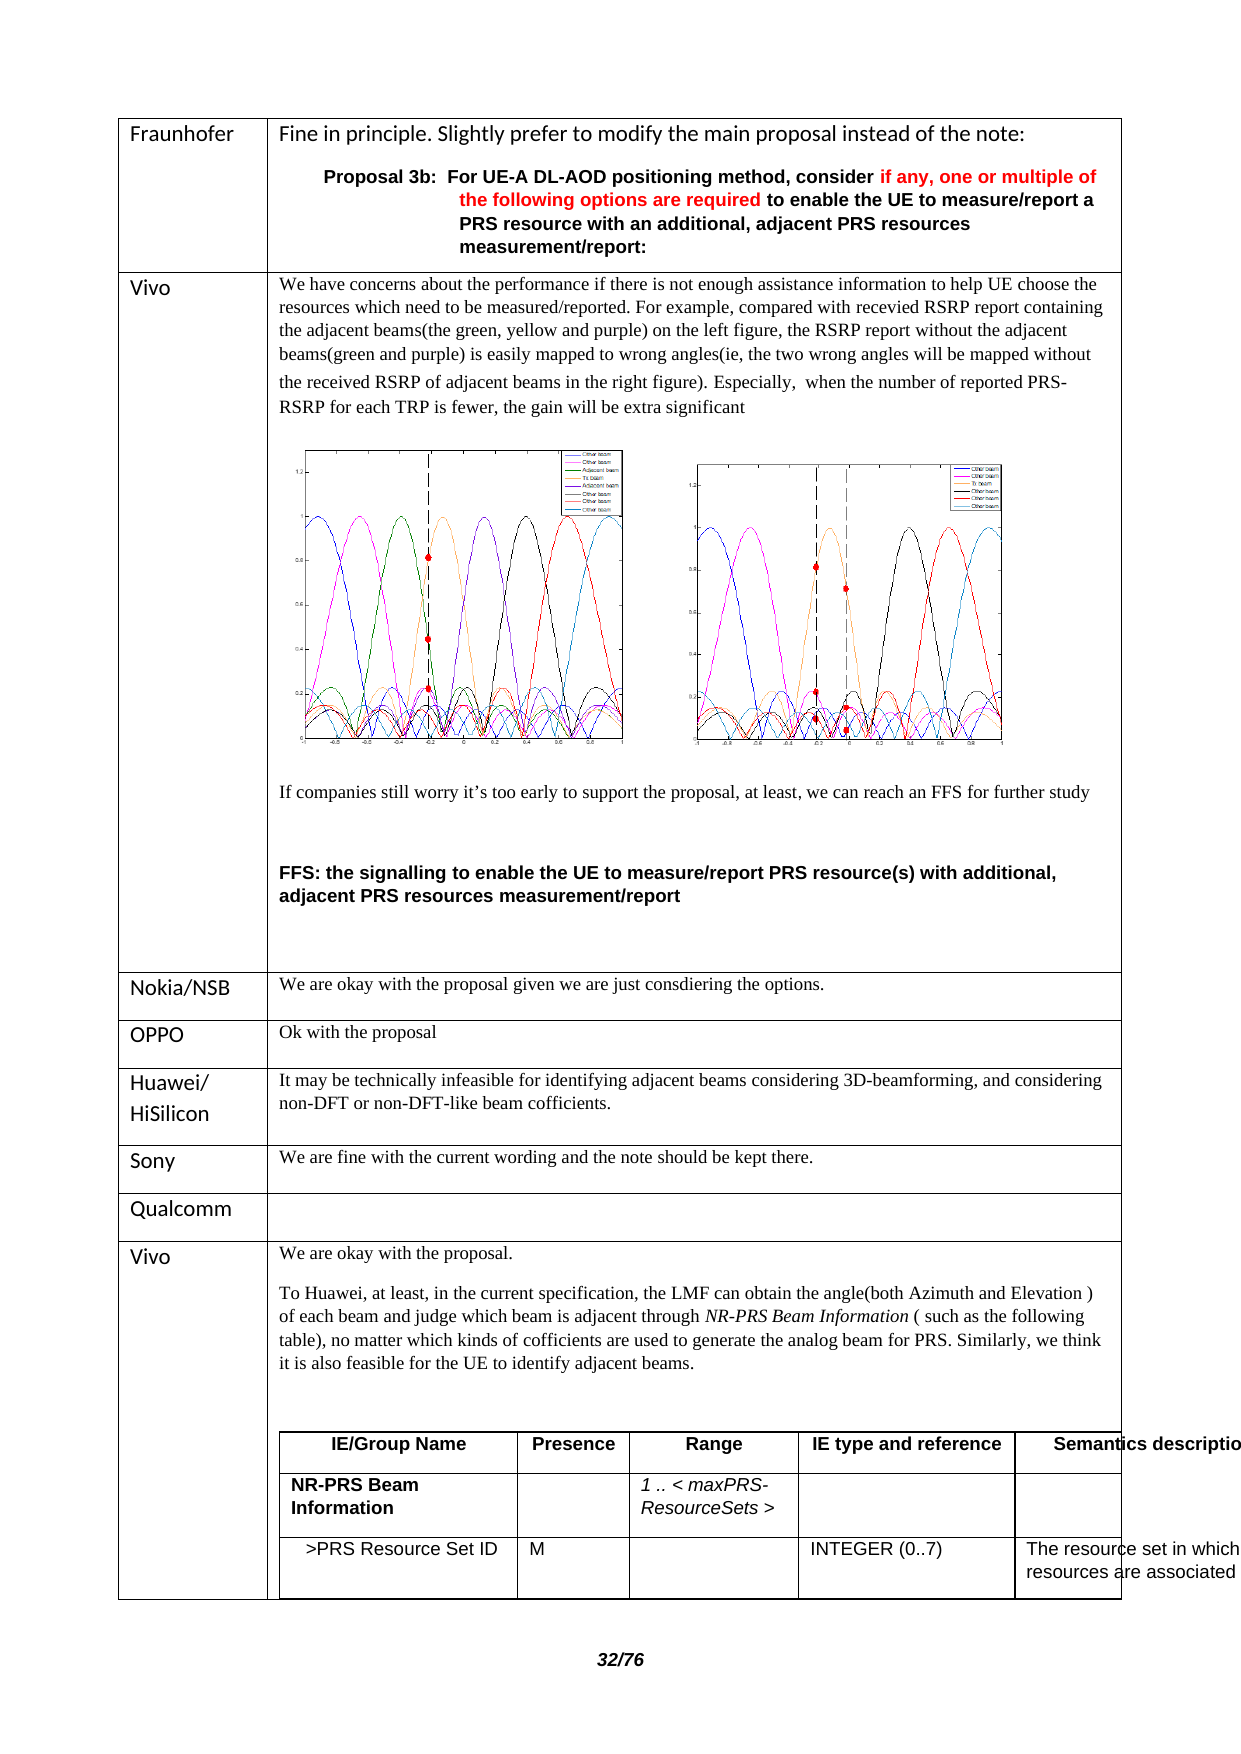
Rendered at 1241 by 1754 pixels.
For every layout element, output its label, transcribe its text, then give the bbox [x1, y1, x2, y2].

table_cell It may be technically infeasible for identifying adjacent beams considering 3D-beamforming, and considering non-DFT or non-DFT-like beam cofficients. [268, 1069, 1121, 1145]
table_cell Qualcomm [119, 1194, 267, 1241]
picture [278, 436, 1050, 762]
table_cell [268, 1194, 1121, 1241]
table_cell Fine in principle. Slightly prefer to modify the main proposal instead of the note: Proposal 3b: For UE-A DL-AOD positioning method, consider if any, one or multiple of the following options are required to enable the UE to measure/report a PRS resource with an additional, adjacent PRS resources measurement/report: [268, 119, 1121, 272]
table_cell Vivo [119, 1242, 267, 1599]
table_cell Nokia/NSB [119, 973, 267, 1019]
table_cell Sony [119, 1146, 267, 1193]
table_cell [268, 1242, 1121, 1599]
table_cell OPPO [119, 1021, 267, 1067]
table_cell Ok with the proposal [268, 1021, 1121, 1067]
table_cell Huawei/HiSilicon [119, 1069, 267, 1145]
table_cell We are okay with the proposal given we are just consdiering the options. [268, 973, 1121, 1019]
table_cell Fraunhofer [119, 119, 267, 272]
table_cell We have concerns about the performance if there is not enough assistance information to help UE choose the resources which need to be measured/reported. For example, compared with recevied RSRP report containing the adjacent beams(the green, yellow and purple) on the left figure, the RSRP report without the adjacent beams(green and purple) is easily mapped to wrong angles(ie, the two wrong angles will be mapped without the received RSRP of adjacent beams in the right figure). Especially, when the number of reported PRS- RSRP for each TRP is fewer, the gain will be extra significant If companies still worry it’s too early to support the proposal, at least, we can reach an FFS for further study FFS: the signalling to enable the UE to measure/report PRS resource(s) with additional, adjacent PRS resources measurement/report [268, 273, 1121, 972]
table_cell We are fine with the current wording and the note should be kept there. [268, 1146, 1121, 1193]
table_cell Vivo [119, 273, 267, 972]
